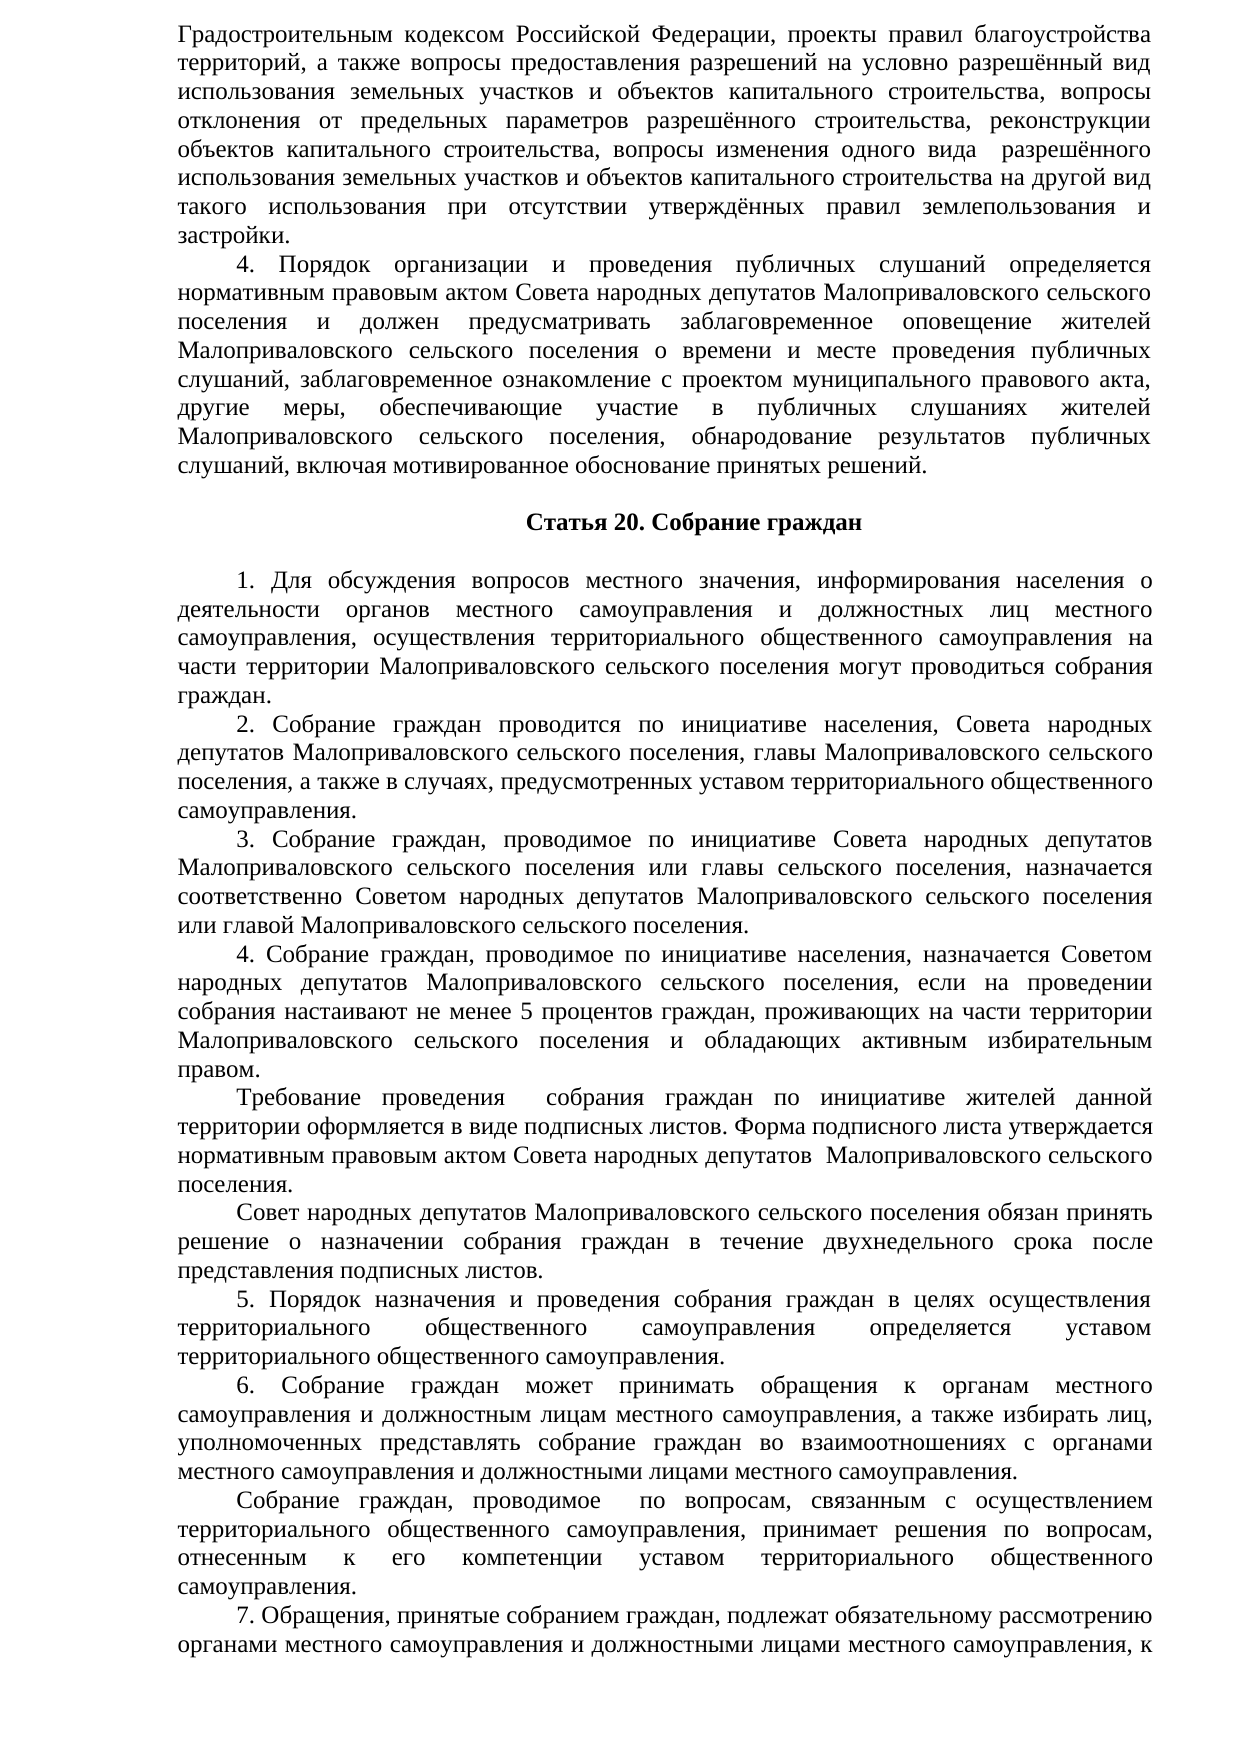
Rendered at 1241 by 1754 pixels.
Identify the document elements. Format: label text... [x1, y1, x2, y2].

text 5. Порядок назначения и проведения собрания граждан в целях осуществления территориального общественного самоуправления определяется уставом территориального общественного самоуправления. [177, 1284, 1152, 1370]
text Собрание граждан, проводимое по вопросам, связанным с осуществлением территориального общественного самоуправления, принимает решения по вопросам, отнесенным к его компетенции уставом территориального общественного самоуправления. [177, 1485, 1153, 1600]
text Требование проведения собрания граждан по инициативе жителей данной территории оформляется в виде подписных листов. Форма подписного листа утверждается нормативным правовым актом Совета народных депутатов Малоприваловского сельского поселения. [177, 1082, 1153, 1197]
text Статья 20. Собрание граждан [177, 507, 1152, 536]
text Совет народных депутатов Малоприваловского сельского поселения обязан принять решение о назначении собрания граждан в течение двухнедельного срока после представления подписных листов. [177, 1197, 1153, 1284]
text 6. Собрание граждан может принимать обращения к органам местного самоуправления и должностным лицам местного самоуправления, а также избирать лиц, уполномоченных представлять собрание граждан во взаимоотношениях с органами местного самоуправления и должностными лицами местного самоуправления. [177, 1370, 1153, 1485]
text 3. Собрание граждан, проводимое по инициативе Совета народных депутатов Малоприваловского сельского поселения или главы сельского поселения, назначается соответственно Советом народных депутатов Малоприваловского сельского поселения или главой Малоприваловского сельского поселения. [177, 824, 1153, 939]
text 1. Для обсуждения вопросов местного значения, информирования населения о деятельности органов местного самоуправления и должностных лиц местного самоуправления, осуществления территориального общественного самоуправления на части территории Малоприваловского сельского поселения могут проводиться собрания граждан. [177, 565, 1153, 709]
text 4. Порядок организации и проведения публичных слушаний определяется нормативным правовым актом Совета народных депутатов Малоприваловского сельского поселения и должен предусматривать заблаговременное оповещение жителей Малоприваловского сельского поселения о времени и месте проведения публичных слушаний, заблаговременное ознакомление с проектом муниципального правового акта, другие меры, обеспечивающие участие в публичных слушаниях жителей Малоприваловского сельского поселения, обнародование результатов публичных слушаний, включая мотивированное обоснование принятых решений. [177, 249, 1152, 479]
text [177, 1600, 1153, 1657]
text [177, 19, 1152, 249]
text 2. Собрание граждан проводится по инициативе населения, Совета народных депутатов Малоприваловского сельского поселения, главы Малоприваловского сельского поселения, а также в случаях, предусмотренных уставом территориального общественного самоуправления. [177, 709, 1153, 824]
text 4. Собрание граждан, проводимое по инициативе населения, назначается Советом народных депутатов Малоприваловского сельского поселения, если на проведении собрания настаивают не менее 5 процентов граждан, проживающих на части территории Малоприваловского сельского поселения и обладающих активным избирательным правом. [177, 939, 1153, 1082]
